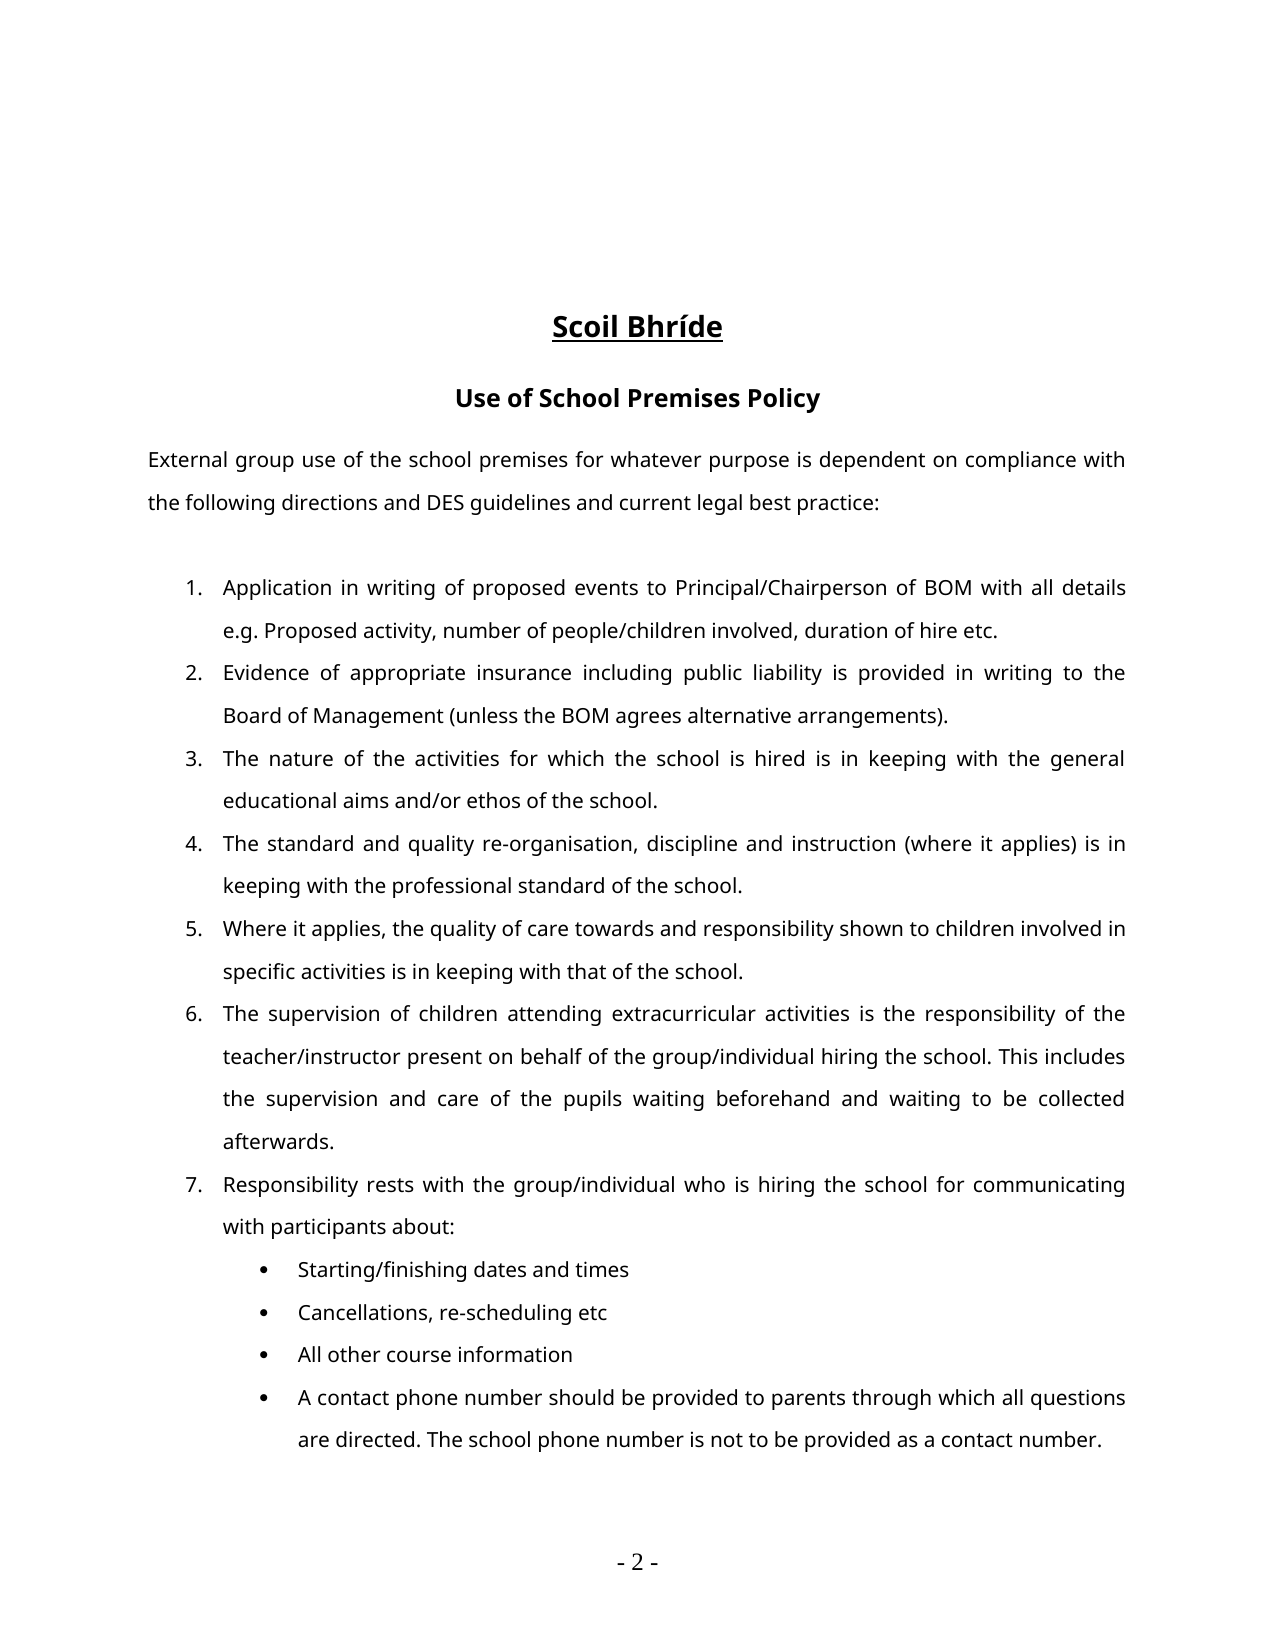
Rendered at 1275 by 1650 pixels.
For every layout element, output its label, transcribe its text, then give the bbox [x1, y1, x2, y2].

text Use of School Premises Policy [148, 380, 1127, 414]
list The nature of the activities for which the school is hired is in keeping with the general educational aims and/or ethos of the school. [185, 744, 1127, 815]
list Responsibility rests with the group/individual who is hiring the school for communicating with participants about: [185, 1170, 1127, 1241]
list All other course information [260, 1340, 1127, 1369]
text External group use of the school premises for whatever purpose is dependent on compliance with the following directions and DES guidelines and current legal best practice: [148, 446, 1127, 517]
list Evidence of appropriate insurance including public liability is provided in writing to the Board of Management (unless the BOM agrees alternative arrangements). [185, 658, 1127, 729]
list The standard and quality re-organisation, discipline and instruction (where it applies) is in keeping with the professional standard of the school. [185, 829, 1127, 900]
list Cancellations, re-scheduling etc [260, 1298, 1127, 1326]
list Where it applies, the quality of care towards and responsibility shown to children involved in specific activities is in keeping with that of the school. [185, 914, 1127, 985]
list Starting/finishing dates and times [260, 1255, 1127, 1283]
list Application in writing of proposed events to Principal/Chairperson of BOM with all details e.g. Proposed activity, number of people/children involved, duration of hire etc. [185, 573, 1127, 644]
list The supervision of children attending extracurricular activities is the responsibility of the teacher/instructor present on behalf of the group/individual hiring the school. This includes the supervision and care of the pupils waiting beforehand and waiting to be collected afterwards. [185, 999, 1127, 1156]
list A contact phone number should be provided to parents through which all questions are directed. The school phone number is not to be provided as a contact number. [260, 1383, 1127, 1454]
text Scoil Bhríde [148, 306, 1127, 346]
